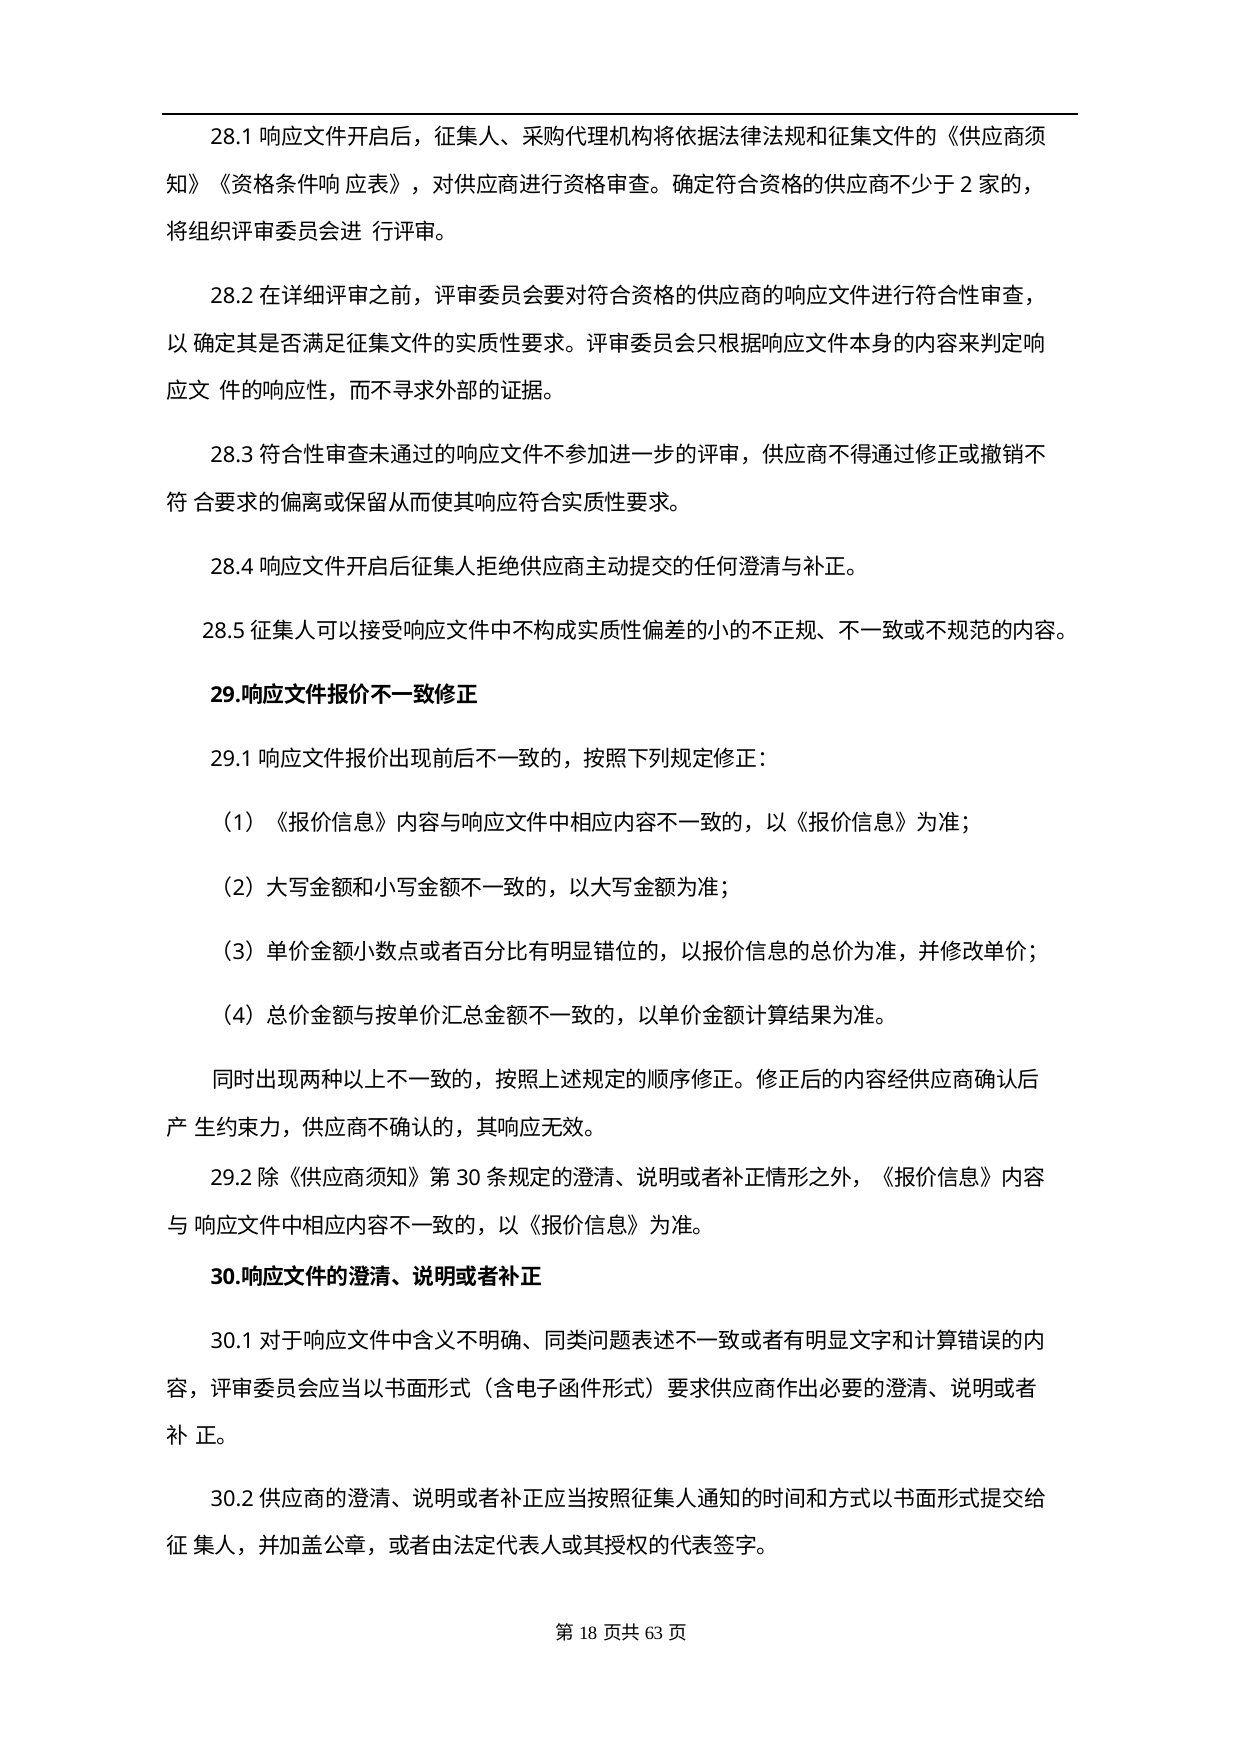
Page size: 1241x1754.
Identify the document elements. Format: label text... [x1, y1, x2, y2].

text 28.2 在详细评审之前，评审委员会要对符合资格的供应商的响应文件进行符合性审查，以 确定其是否满足征集文件的实质性要求。评审委员会只根据响应文件本身的内容来判定响应文 件的响应性，而不寻求外部的证据。 [166, 278, 1059, 405]
text 28.1 响应文件开启后，征集人、采购代理机构将依据法律法规和征集文件的《供应商须知》《资格条件响 应表》，对供应商进行资格审查。确定符合资格的供应商不少于 2 家的，将组织评审委员会进 行评审。 [166, 119, 1059, 246]
text 同时出现两种以上不一致的，按照上述规定的顺序修正。修正后的内容经供应商确认后产 生约束力，供应商不确认的，其响应无效。 [166, 1062, 1048, 1141]
text 30.响应文件的澄清、说明或者补正 [210, 1259, 1078, 1291]
text 29.2 除《供应商须知》第 30 条规定的澄清、说明或者补正情形之外，《报价信息》内容与 响应文件中相应内容不一致的，以《报价信息》为准。 [167, 1160, 1057, 1240]
text 28.5 征集人可以接受响应文件中不构成实质性偏差的小的不正规、不一致或不规范的内容。 [162, 613, 1078, 645]
text 28.3 符合性审查未通过的响应文件不参加进一步的评审，供应商不得通过修正或撤销不符 合要求的偏离或保留从而使其响应符合实质性要求。 [166, 437, 1059, 516]
text 29.响应文件报价不一致修正 [210, 677, 1078, 709]
text 30.1 对于响应文件中含义不明确、同类问题表述不一致或者有明显文字和计算错误的内 容，评审委员会应当以书面形式（含电子函件形式）要求供应商作出必要的澄清、说明或者补 正。 [166, 1323, 1047, 1450]
text （2）大写金额和小写金额不一致的，以大写金额为准； [211, 869, 1078, 901]
text （3）单价金额小数点或者百分比有明显错位的，以报价信息的总价为准，并修改单价； [211, 934, 1078, 965]
text 28.4 响应文件开启后征集人拒绝供应商主动提交的任何澄清与补正。 [210, 549, 1078, 580]
text （4）总价金额与按单价汇总金额不一致的，以单价金额计算结果为准。 [211, 998, 1078, 1029]
text （1）《报价信息》内容与响应文件中相应内容不一致的，以《报价信息》为准； [211, 805, 1078, 837]
text 29.1 响应文件报价出现前后不一致的，按照下列规定修正： [210, 741, 1078, 773]
text 30.2 供应商的澄清、说明或者补正应当按照征集人通知的时间和方式以书面形式提交给征 集人，并加盖公章，或者由法定代表人或其授权的代表签字。 [166, 1481, 1059, 1560]
